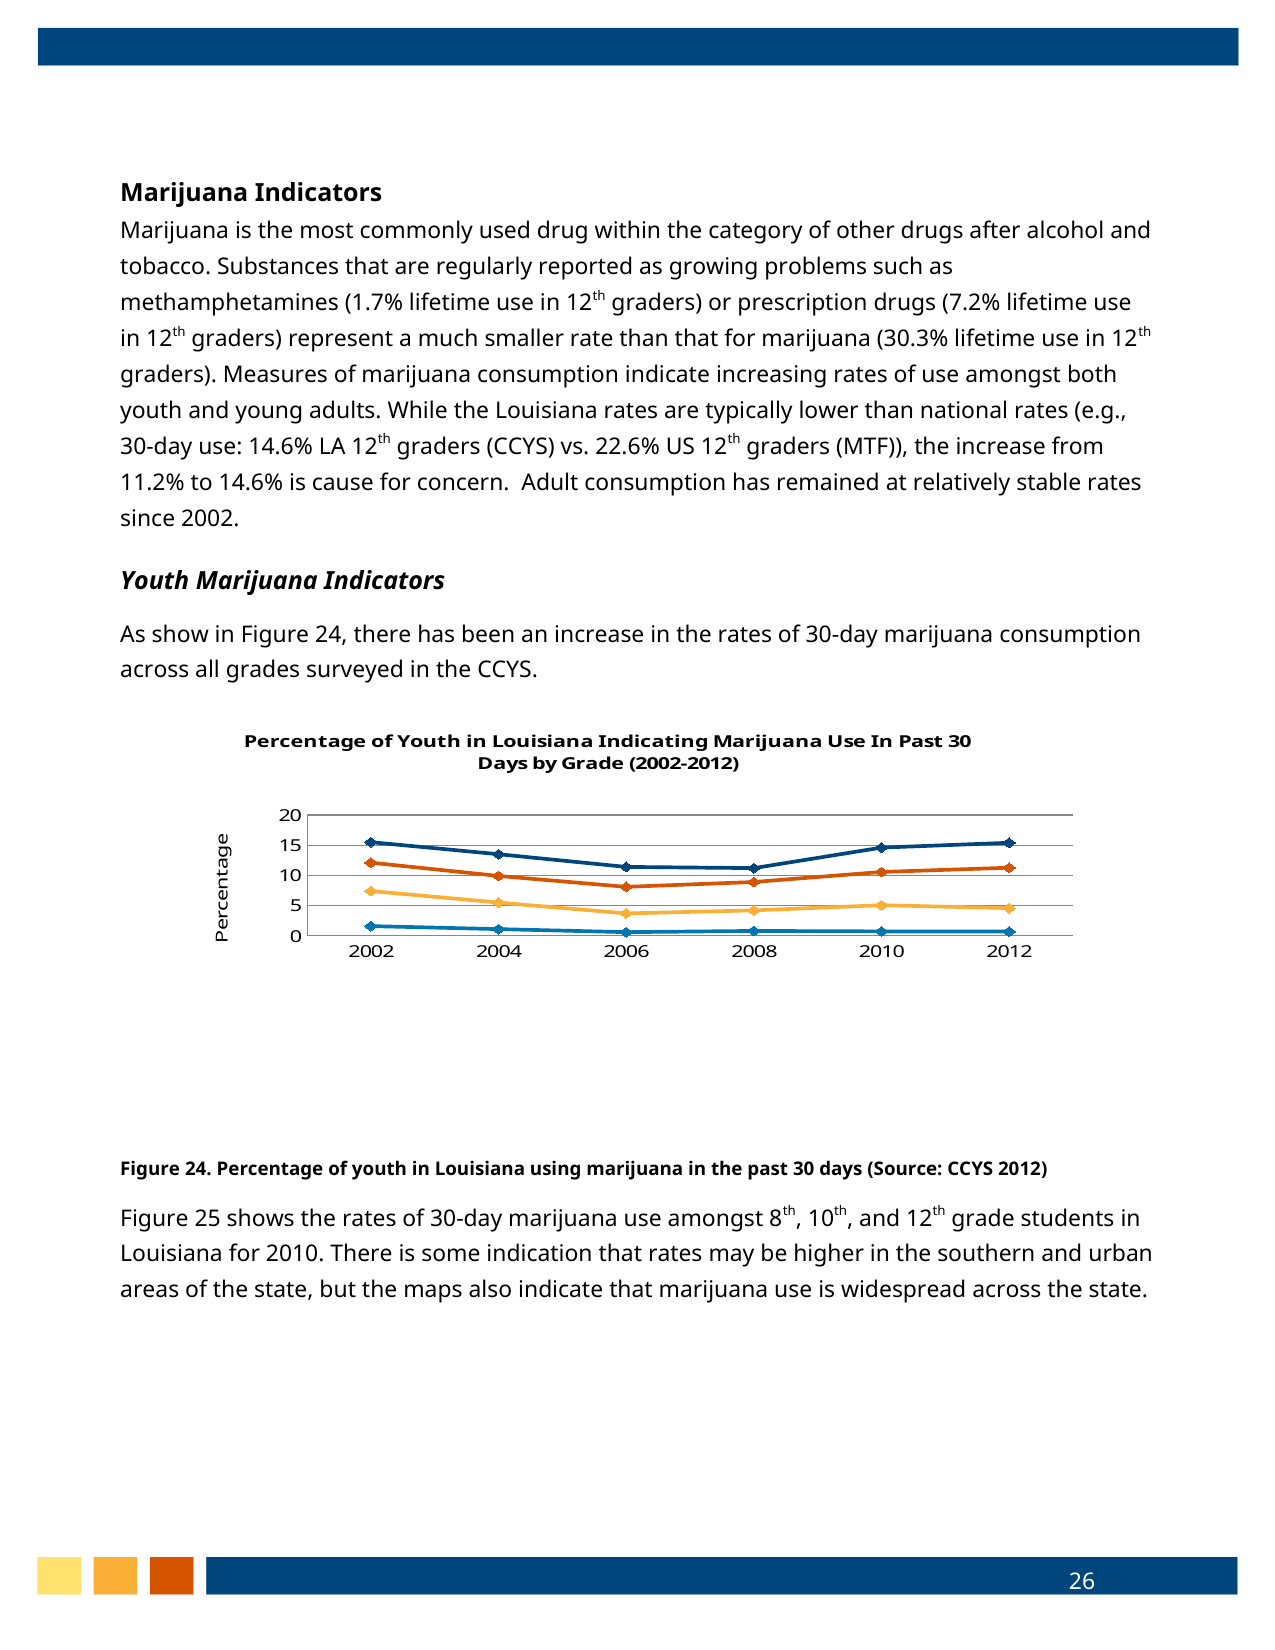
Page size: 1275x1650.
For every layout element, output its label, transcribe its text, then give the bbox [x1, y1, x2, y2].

text Figure 24. Percentage of youth in Louisiana using marijuana in the past 30 days (Source: CCYS 2012) [120, 1155, 1155, 1181]
text Figure 25 shows the rates of 30-day marijuana use amongst 8th, 10th, and 12th grade students in Louisiana for 2010. There is some indication that rates may be higher in the southern and urban areas of the state, but the maps also indicate that marijuana use is widespread across the state. [120, 1201, 1155, 1304]
picture [0, 1, 1275, 69]
text As show in Figure 24, there has been an increase in the rates of 30-day marijuana consumption across all grades surveyed in the CCYS. [120, 617, 1155, 685]
subtitle Youth Marijuana Indicators [120, 563, 1155, 597]
text Marijuana is the most commonly used drug within the category of other drugs after alcohol and tobacco. Substances that are regularly reported as growing problems such as methamphetamines (1.7% lifetime use in 12th graders) or prescription drugs (7.2% lifetime use in 12th graders) represent a much smaller rate than that for marijuana (30.3% lifetime use in 12th graders). Measures of marijuana consumption indicate increasing rates of use amongst both youth and young adults. While the Louisiana rates are typically lower than national rates (e.g., 30-day use: 14.6% LA 12th graders (CCYS) vs. 22.6% US 12th graders (MTF)), the increase from 11.2% to 14.6% is cause for concern. Adult consumption has remained at relatively stable rates since 2002. [120, 214, 1155, 533]
picture [0, 1543, 1275, 1632]
subtitle Marijuana Indicators [120, 175, 1155, 209]
